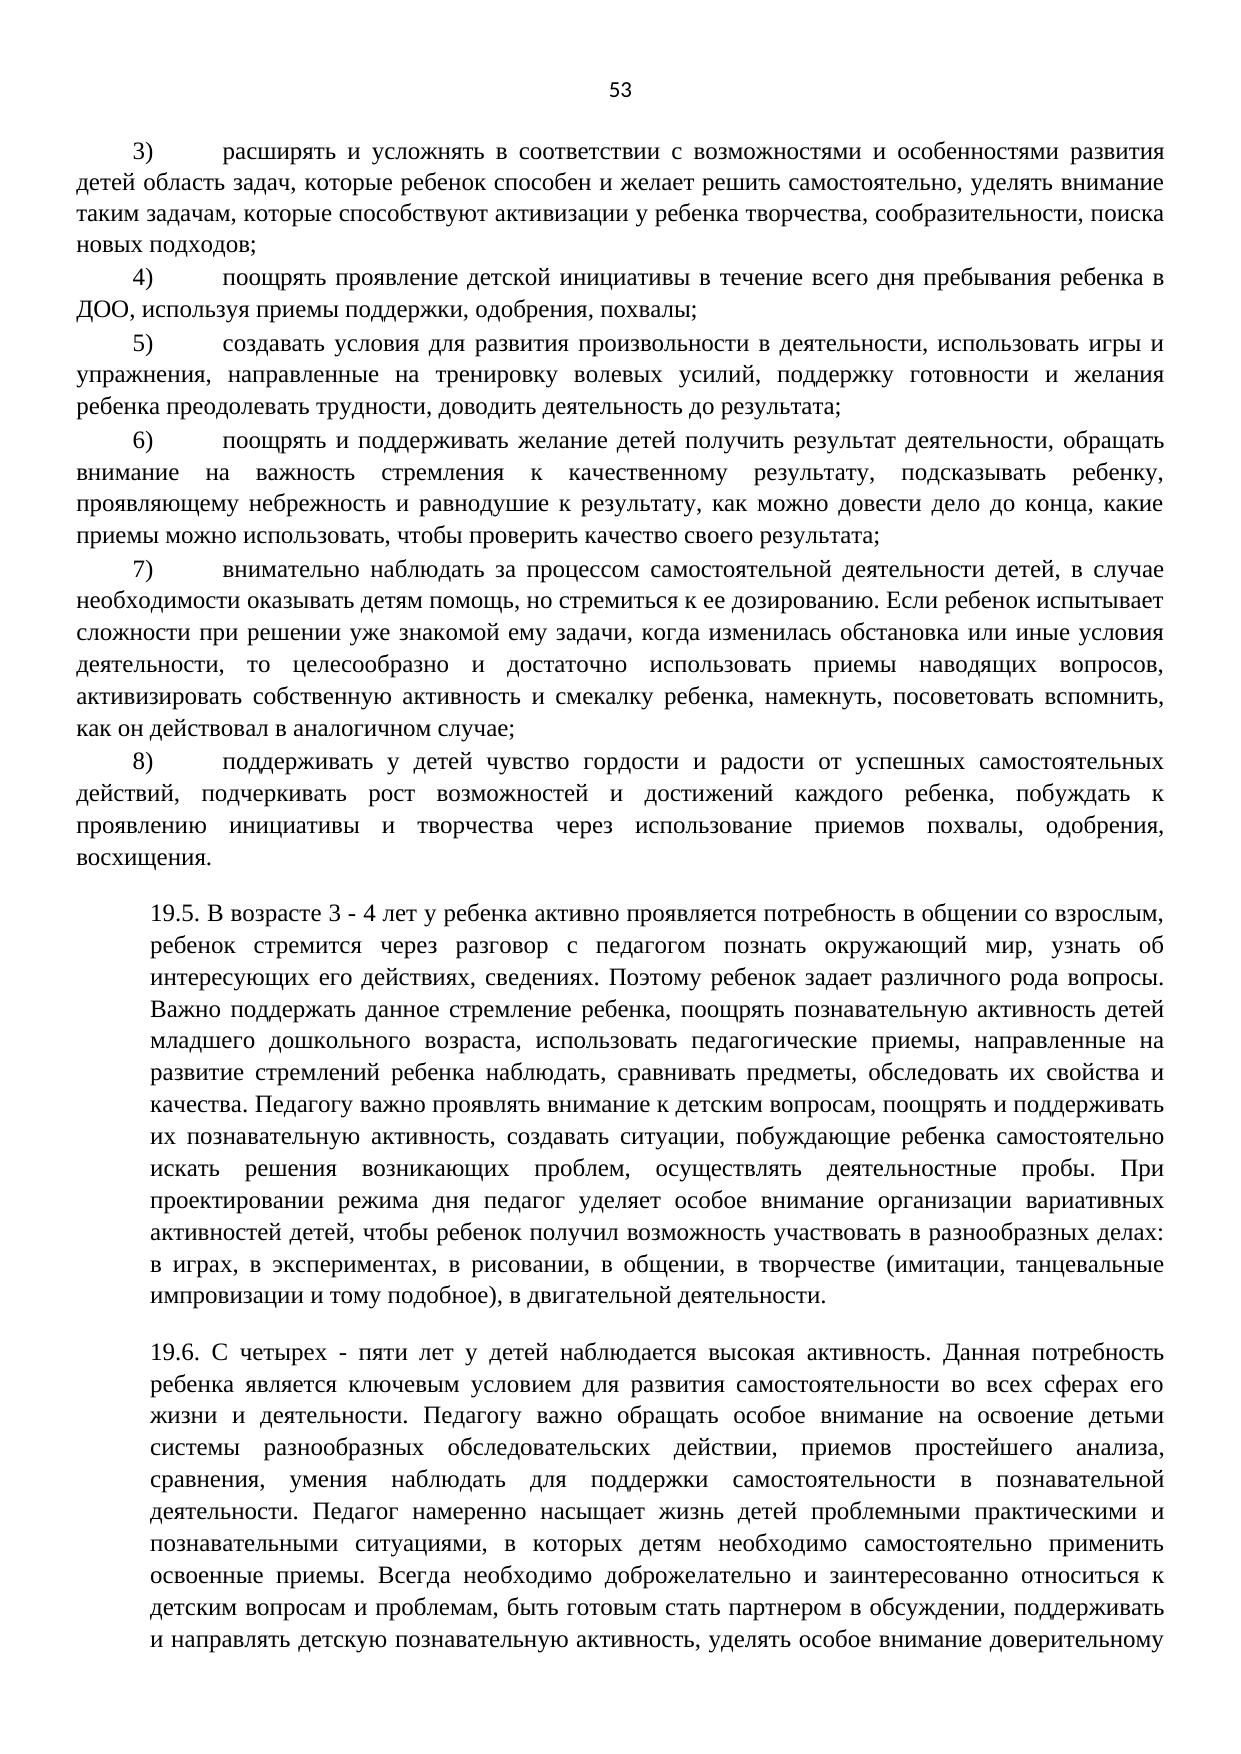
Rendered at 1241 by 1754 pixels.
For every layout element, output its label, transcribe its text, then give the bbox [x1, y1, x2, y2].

list расширять и усложнять в соответствии с возможностями и особенностями развития детей область задач, которые ребенок способен и желает решить самостоятельно, уделять внимание таким задачам, которые способствуют активизации у ребенка творчества, сообразительности, поиска новых подходов; [76, 136, 1165, 258]
list поощрять проявление детской инициативы в течение всего дня пребывания ребенка в ДОО, используя приемы поддержки, одобрения, похвалы; [76, 262, 1165, 323]
text 19.5. В возрасте 3 - 4 лет у ребенка активно проявляется потребность в общении со взрослым, ребенок стремится через разговор с педагогом познать окружающий мир, узнать об интересующих его действиях, сведениях. Поэтому ребенок задает различного рода вопросы. Важно поддержать данное стремление ребенка, поощрять познавательную активность детей младшего дошкольного возраста, использовать педагогические приемы, направленные на развитие стремлений ребенка наблюдать, сравнивать предметы, обследовать их свойства и качества. Педагогу важно проявлять внимание к детским вопросам, поощрять и поддерживать их познавательную активность, создавать ситуации, побуждающие ребенка самостоятельно искать решения возникающих проблем, осуществлять деятельностные пробы. При проектировании режима дня педагог уделяет особое внимание организации вариативных активностей детей, чтобы ребенок получил возможность участвовать в разнообразных делах: в играх, в экспериментах, в рисовании, в общении, в творчестве (имитации, танцевальные импровизации и тому подобное), в двигательной деятельности. [150, 898, 1165, 1309]
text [150, 1337, 1165, 1652]
list поощрять и поддерживать желание детей получить результат деятельности, обращать внимание на важность стремления к качественному результату, подсказывать ребенку, проявляющему небрежность и равнодушие к результату, как можно довести дело до конца, какие приемы можно использовать, чтобы проверить качество своего результата; [76, 425, 1165, 549]
list внимательно наблюдать за процессом самостоятельной деятельности детей, в случае необходимости оказывать детям помощь, но стремиться к ее дозированию. Если ребенок испытывает сложности при решении уже знакомой ему задачи, когда изменилась обстановка или иные условия деятельности, то целесообразно и достаточно использовать приемы наводящих вопросов, активизировать собственную активность и смекалку ребенка, намекнуть, посоветовать вспомнить, как он действовал в аналогичном случае; [76, 554, 1165, 742]
list создавать условия для развития произвольности в деятельности, использовать игры и упражнения, направленные на тренировку волевых усилий, поддержку готовности и желания ребенка преодолевать трудности, доводить деятельность до результата; [76, 328, 1165, 420]
list поддерживать у детей чувство гордости и радости от успешных самостоятельных действий, подчеркивать рост возможностей и достижений каждого ребенка, побуждать к проявлению инициативы и творчества через использование приемов похвалы, одобрения, восхищения. [76, 746, 1165, 871]
